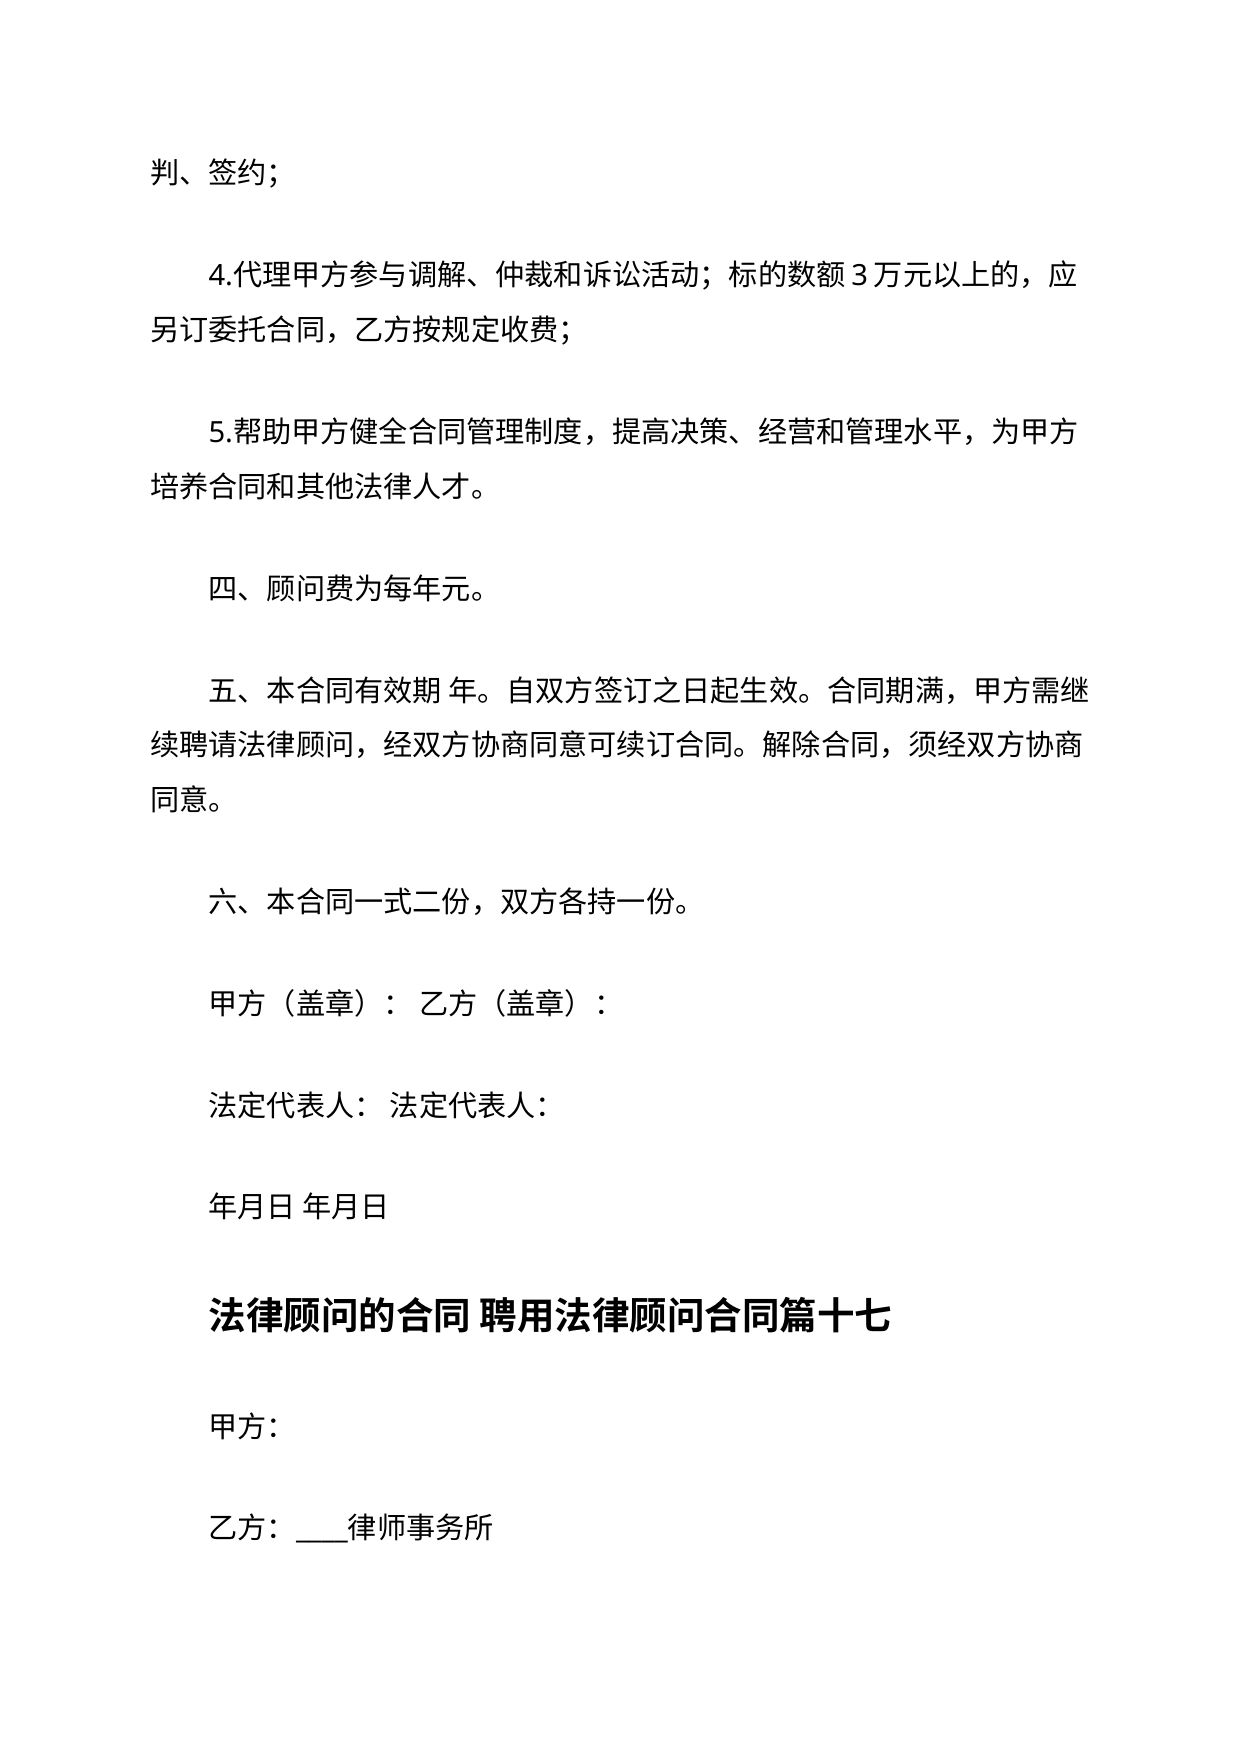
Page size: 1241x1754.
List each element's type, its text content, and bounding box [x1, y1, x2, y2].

text 4.代理甲方参与调解、仲裁和诉讼活动；标的数额3万元以上的，应另订委托合同，乙方按规定收费； [150, 252, 1090, 349]
text 5.帮助甲方健全合同管理制度，提高决策、经营和管理水平，为甲方培养合同和其他法律人才。 [150, 408, 1090, 506]
text 五、本合同有效期 年。自双方签订之日起生效。合同期满，甲方需继续聘请法律顾问，经双方协商同意可续订合同。解除合同，须经双方协商同意。 [150, 667, 1090, 819]
text 甲方（盖章）： 乙方（盖章）： [150, 980, 1090, 1023]
text 年月日 年月日 [150, 1184, 1090, 1226]
text 四、顾问费为每年元。 [150, 565, 1090, 608]
text 法律顾问的合同 聘用法律顾问合同篇十七 [150, 1286, 1090, 1340]
text 乙方：____律师事务所 [150, 1505, 1090, 1547]
text 六、本合同一式二份，双方各持一份。 [150, 879, 1090, 921]
text 法定代表人： 法定代表人： [150, 1082, 1090, 1124]
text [150, 150, 1090, 192]
text 甲方： [150, 1403, 1090, 1445]
